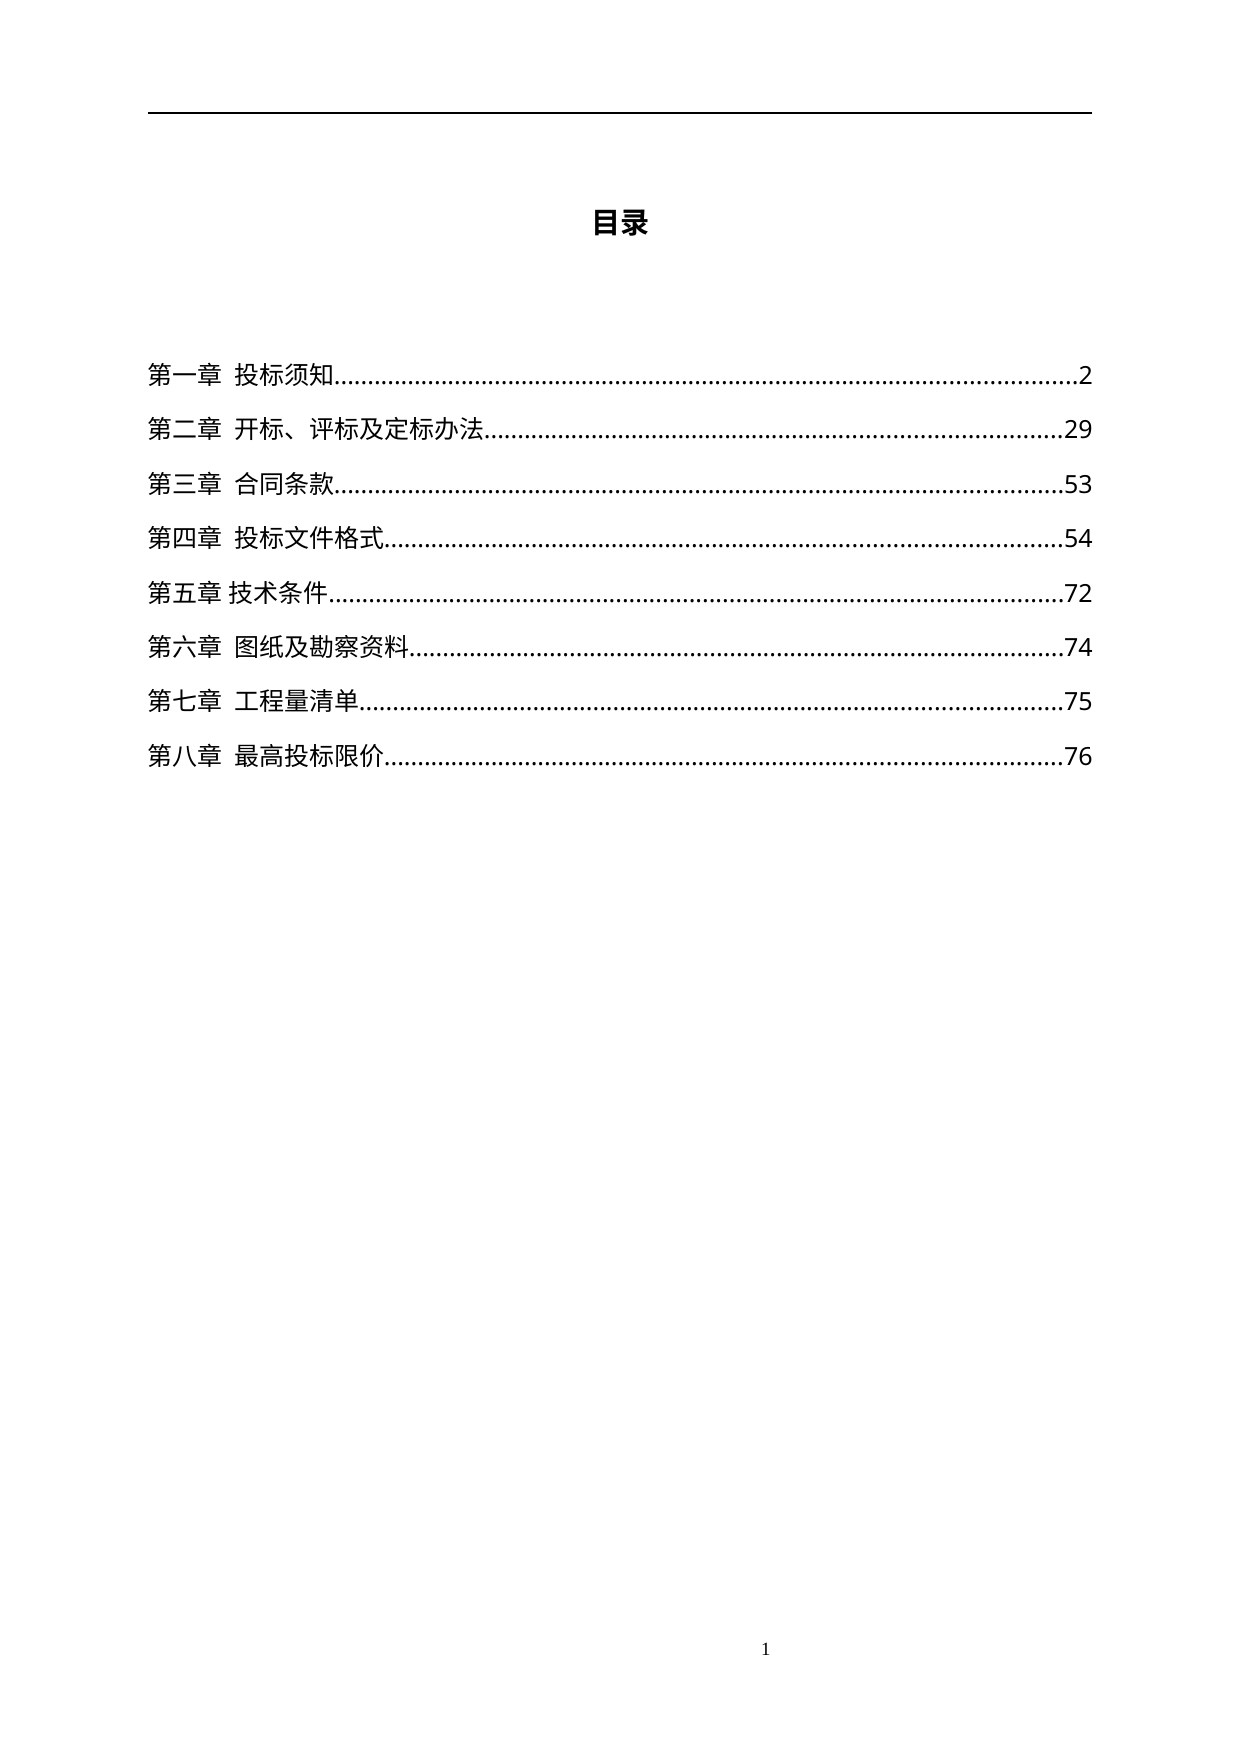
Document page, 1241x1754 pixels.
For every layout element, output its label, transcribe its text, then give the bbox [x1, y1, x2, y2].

text 第四章 投标文件格式 54 [148, 519, 1092, 555]
text 第六章 图纸及勘察资料 74 [148, 627, 1092, 664]
text 第八章 最高投标限价 76 [148, 736, 1092, 772]
text 第七章 工程量清单 75 [148, 682, 1092, 718]
text 第三章 合同条款 53 [148, 464, 1092, 501]
text 第一章 投标须知 2 [148, 356, 1092, 392]
text 第二章 开标、评标及定标办法 29 [148, 410, 1092, 446]
text 目录 [148, 188, 1092, 253]
text 第五章 技术条件 72 [148, 573, 1092, 609]
